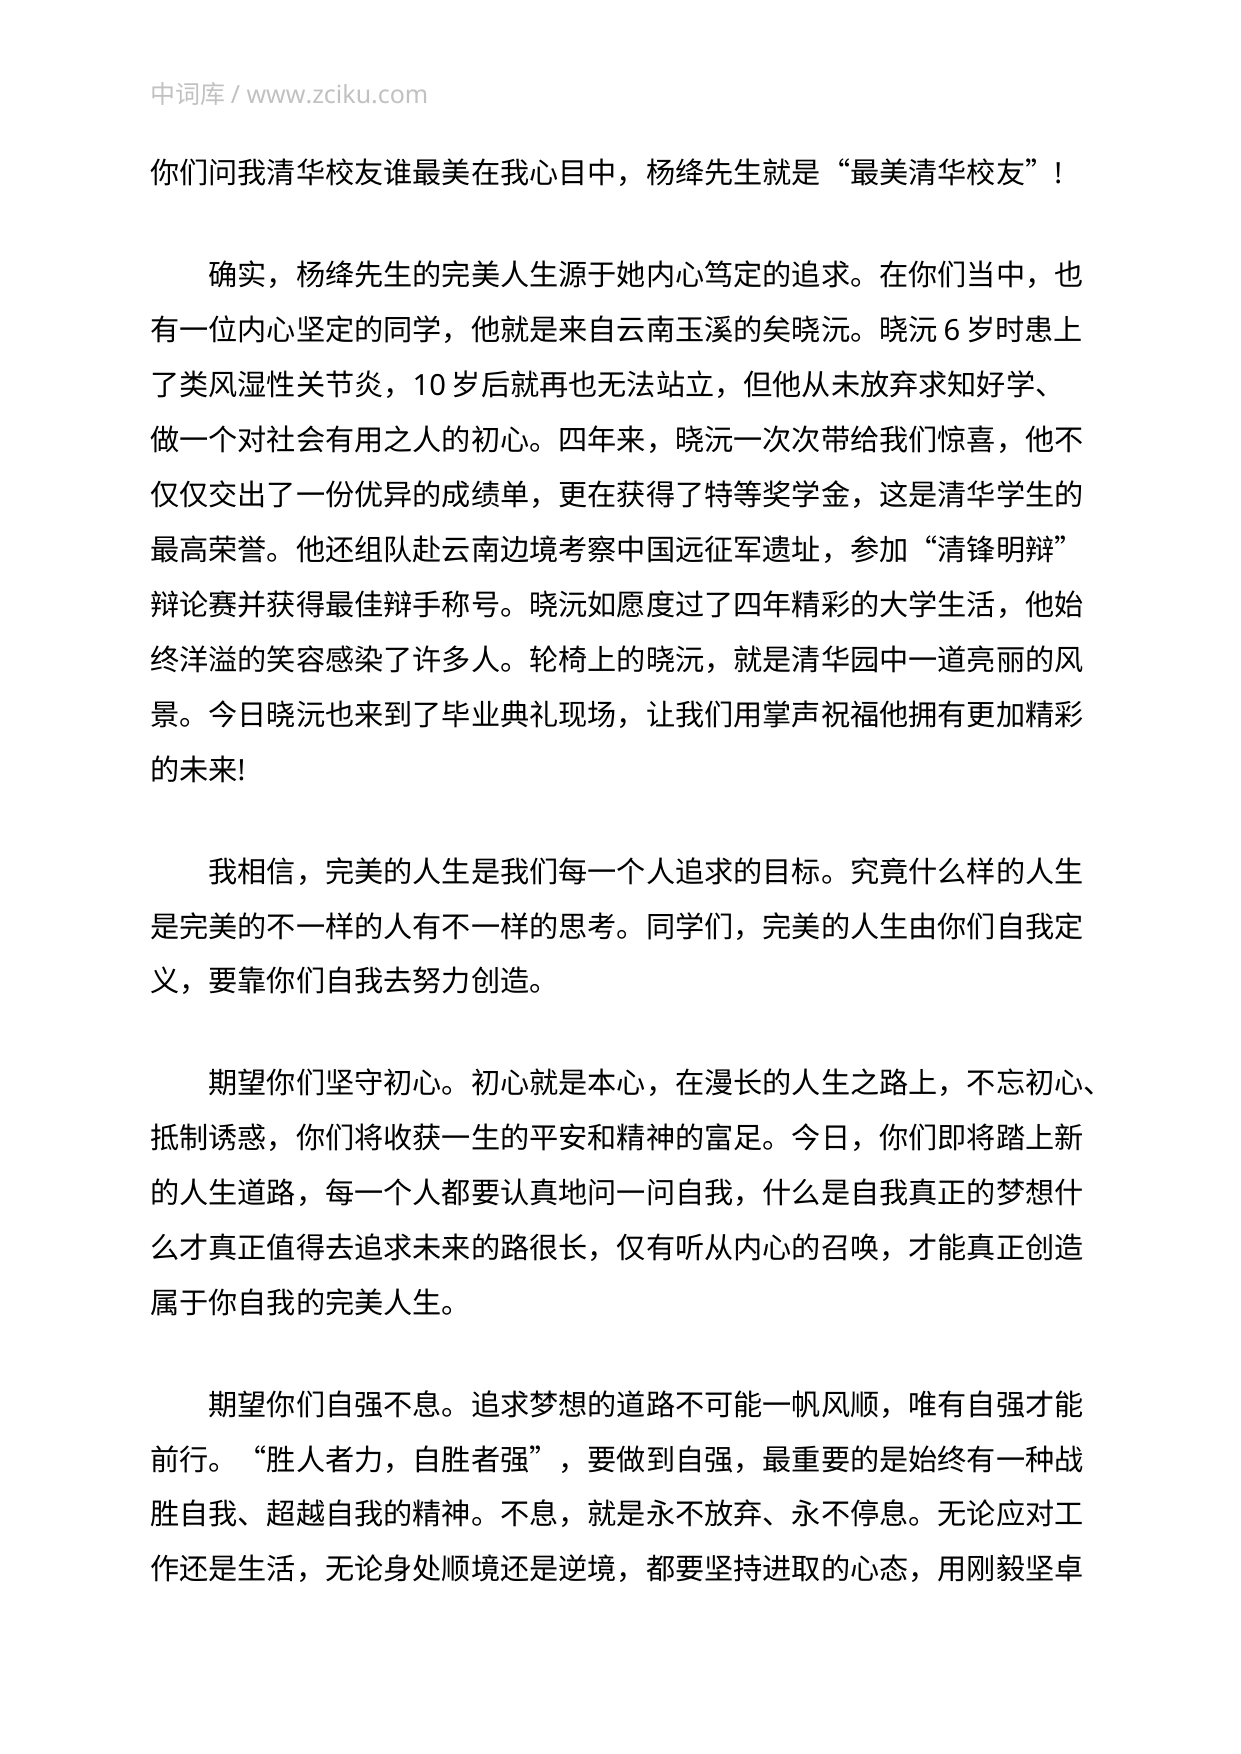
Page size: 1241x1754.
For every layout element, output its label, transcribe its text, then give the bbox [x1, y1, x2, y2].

text 确实，杨绛先生的完美人生源于她内心笃定的追求。在你们当中，也有一位内心坚定的同学，他就是来自云南玉溪的矣晓沅。晓沅6岁时患上了类风湿性关节炎，10岁后就再也无法站立，但他从未放弃求知好学、做一个对社会有用之人的初心。四年来，晓沅一次次带给我们惊喜，他不仅仅交出了一份优异的成绩单，更在获得了特等奖学金，这是清华学生的最高荣誉。他还组队赴云南边境考察中国远征军遗址，参加“清锋明辩”辩论赛并获得最佳辩手称号。晓沅如愿度过了四年精彩的大学生活，他始终洋溢的笑容感染了许多人。轮椅上的晓沅，就是清华园中一道亮丽的风景。今日晓沅也来到了毕业典礼现场，让我们用掌声祝福他拥有更加精彩的未来! [150, 252, 1090, 789]
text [150, 1381, 1090, 1588]
text 我相信，完美的人生是我们每一个人追求的目标。究竟什么样的人生是完美的不一样的人有不一样的思考。同学们，完美的人生由你们自我定义，要靠你们自我去努力创造。 [150, 848, 1090, 1000]
text 期望你们坚守初心。初心就是本心，在漫长的人生之路上，不忘初心、抵制诱惑，你们将收获一生的平安和精神的富足。今日，你们即将踏上新的人生道路，每一个人都要认真地问一问自我，什么是自我真正的梦想什么才真正值得去追求未来的路很长，仅有听从内心的召唤，才能真正创造属于你自我的完美人生。 [150, 1060, 1090, 1322]
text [150, 150, 1090, 192]
